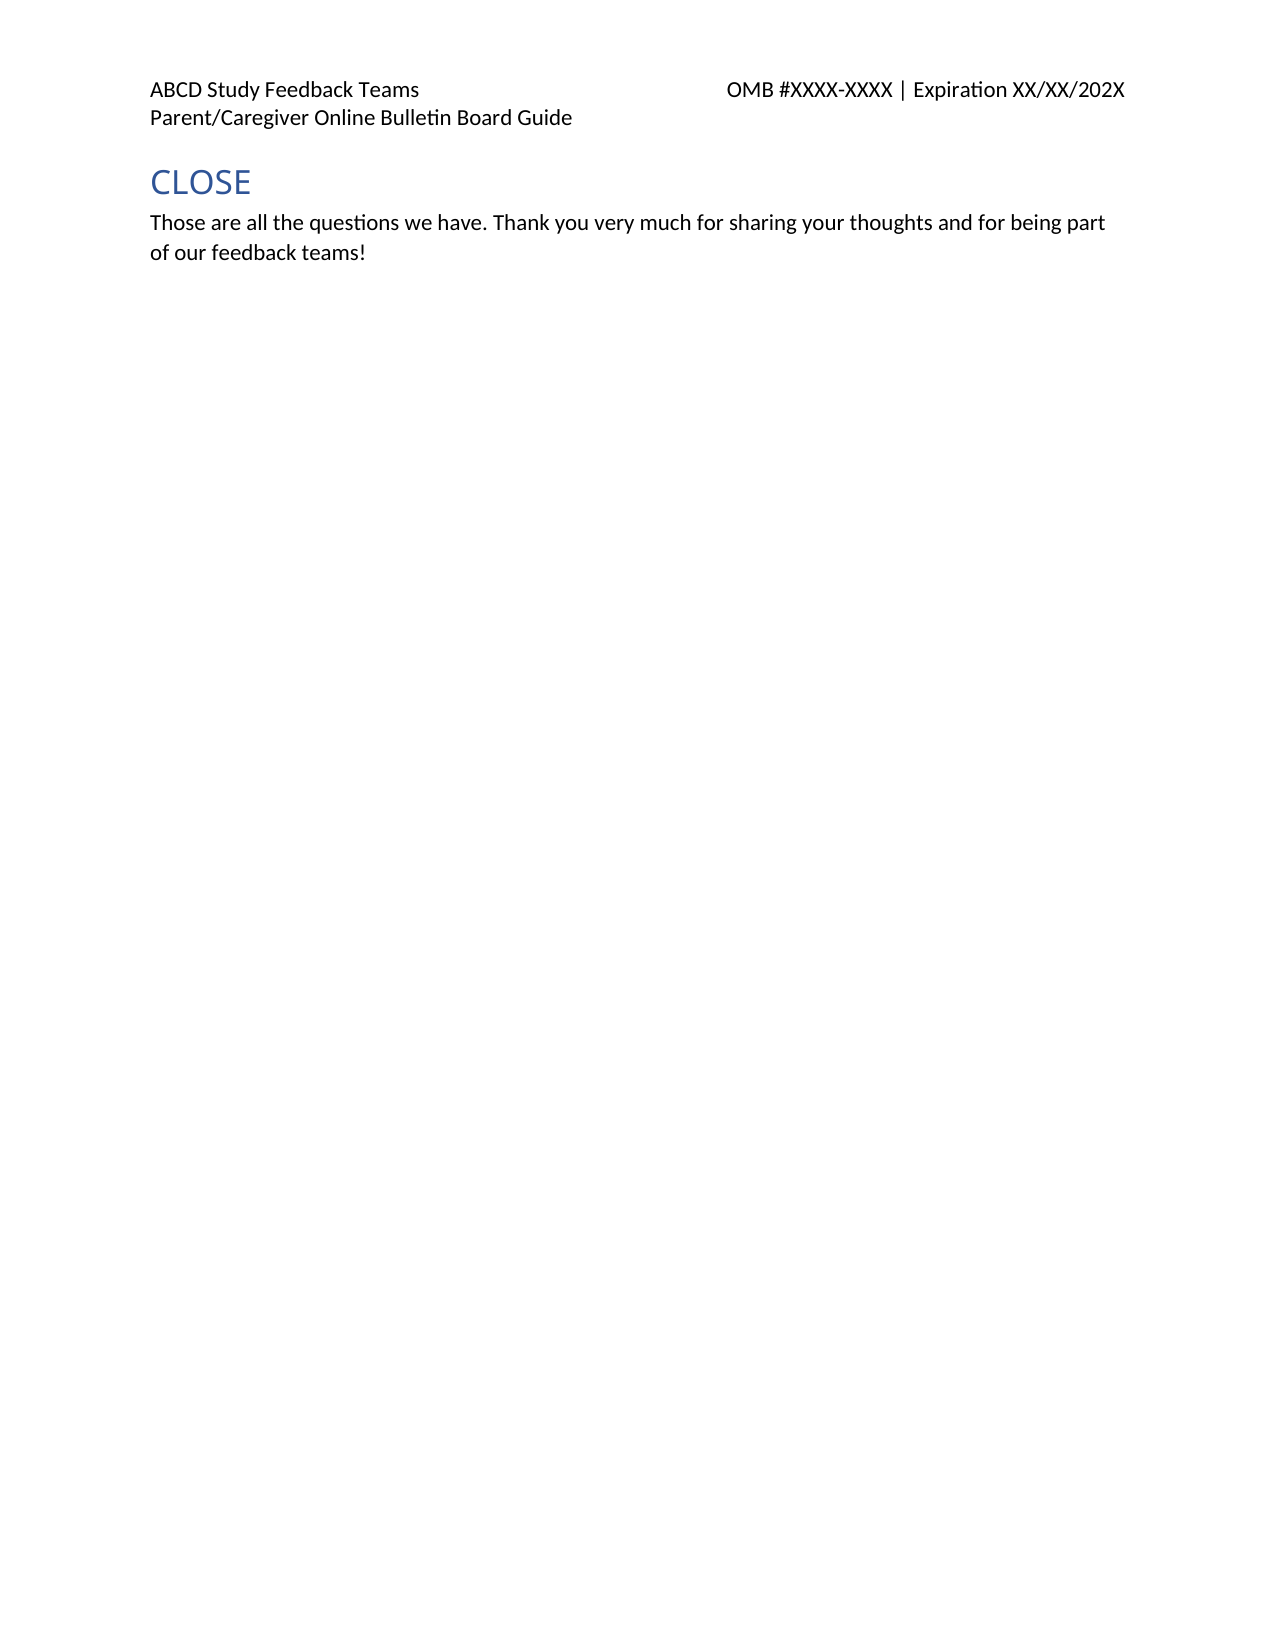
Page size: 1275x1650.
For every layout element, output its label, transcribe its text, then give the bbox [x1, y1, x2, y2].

text Those are all the questions we have. Thank you very much for sharing your thoughts and for being part of our feedback teams! [150, 208, 1125, 266]
subtitle CLOSE [150, 159, 1125, 204]
